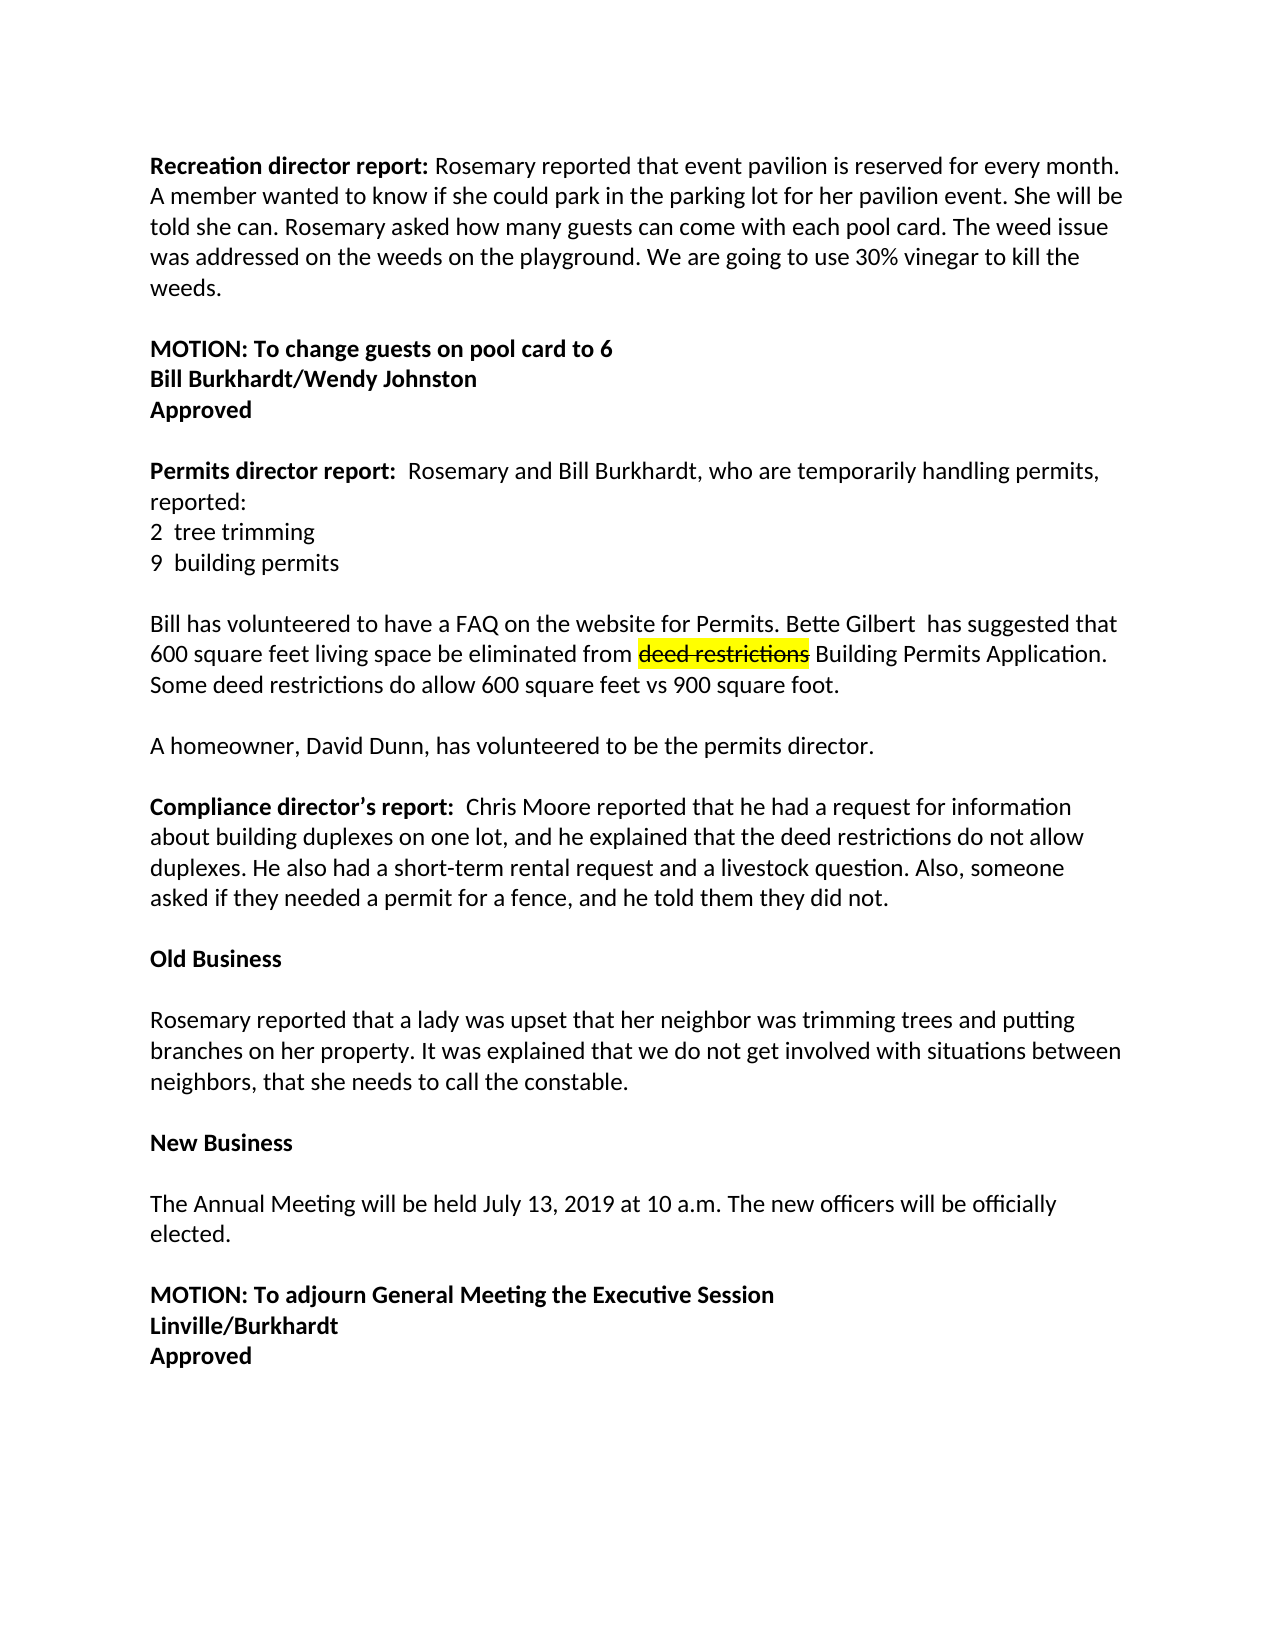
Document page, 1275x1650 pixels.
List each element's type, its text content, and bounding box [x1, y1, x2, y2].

text Old Business [150, 943, 1125, 974]
text Bill has volunteered to have a FAQ on the website for Permits. Bette Gilbert has suggested that 600 square feet living space be eliminated from deed restrictions Building Permits Application. Some deed restrictions do allow 600 square feet vs 900 square foot. [150, 608, 1125, 699]
text 9 building permits [150, 547, 1125, 577]
text Compliance director’s report: Chris Moore reported that he had a request for information about building duplexes on one lot, and he explained that the deed restrictions do not allow duplexes. He also had a short-term rental request and a livestock question. Also, someone asked if they needed a permit for a fence, and he told them they did not. [150, 791, 1125, 913]
text Linville/Burkhardt [150, 1310, 1125, 1340]
text MOTION: To adjourn General Meeting the Executive Session [150, 1279, 1125, 1310]
text 2 tree trimming [150, 516, 1125, 547]
text Approved [150, 394, 1125, 425]
text Permits director report: Rosemary and Bill Burkhardt, who are temporarily handling permits, reported: [150, 455, 1125, 516]
text MOTION: To change guests on pool card to 6 [150, 333, 1125, 364]
text A homeowner, David Dunn, has volunteered to be the permits director. [150, 730, 1125, 760]
text New Business [150, 1127, 1125, 1157]
text Recreation director report: Rosemary reported that event pavilion is reserved for every month. A member wanted to know if she could park in the parking lot for her pavilion event. She will be told she can. Rosemary asked how many guests can come with each pool card. The weed issue was addressed on the weeds on the playground. We are going to use 30% vinegar to kill the weeds. [150, 150, 1125, 303]
text Bill Burkhardt/Wendy Johnston [150, 364, 1125, 394]
text The Annual Meeting will be held July 13, 2019 at 10 a.m. The new officers will be officially elected. [150, 1188, 1125, 1249]
text Approved [150, 1340, 1125, 1371]
text Rosemary reported that a lady was upset that her neighbor was trimming trees and putting branches on her property. It was explained that we do not get involved with situations between neighbors, that she needs to call the constable. [150, 1004, 1125, 1096]
